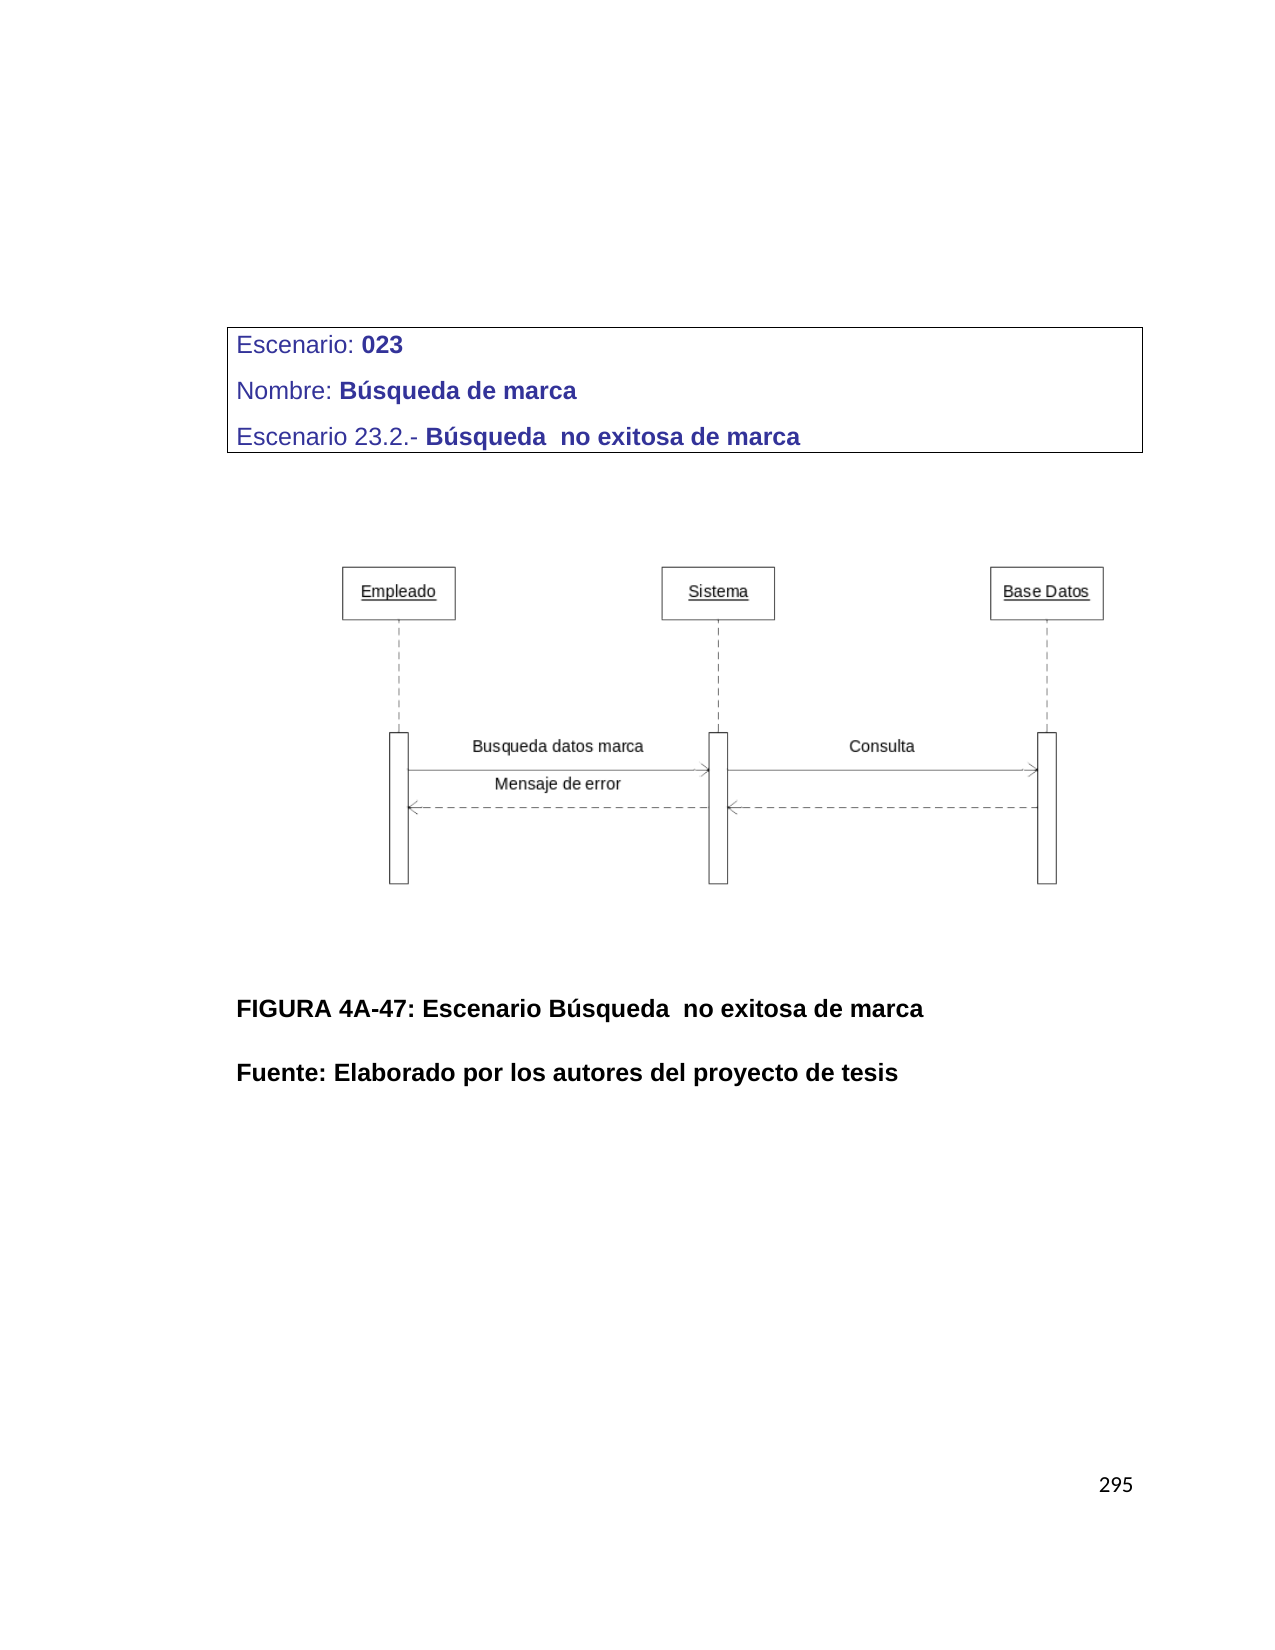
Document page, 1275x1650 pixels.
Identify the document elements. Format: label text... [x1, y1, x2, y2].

text FIGURA 4A-47: Escenario Búsqueda no exitosa de marca [236, 994, 1133, 1022]
text Nombre: Búsqueda de marca [228, 373, 1142, 405]
text Escenario 23.2.- Búsqueda no exitosa de marca [228, 418, 1142, 452]
text Fuente: Elaborado por los autores del proyecto de tesis [236, 1058, 1133, 1086]
text Escenario: 023 [228, 328, 1142, 359]
